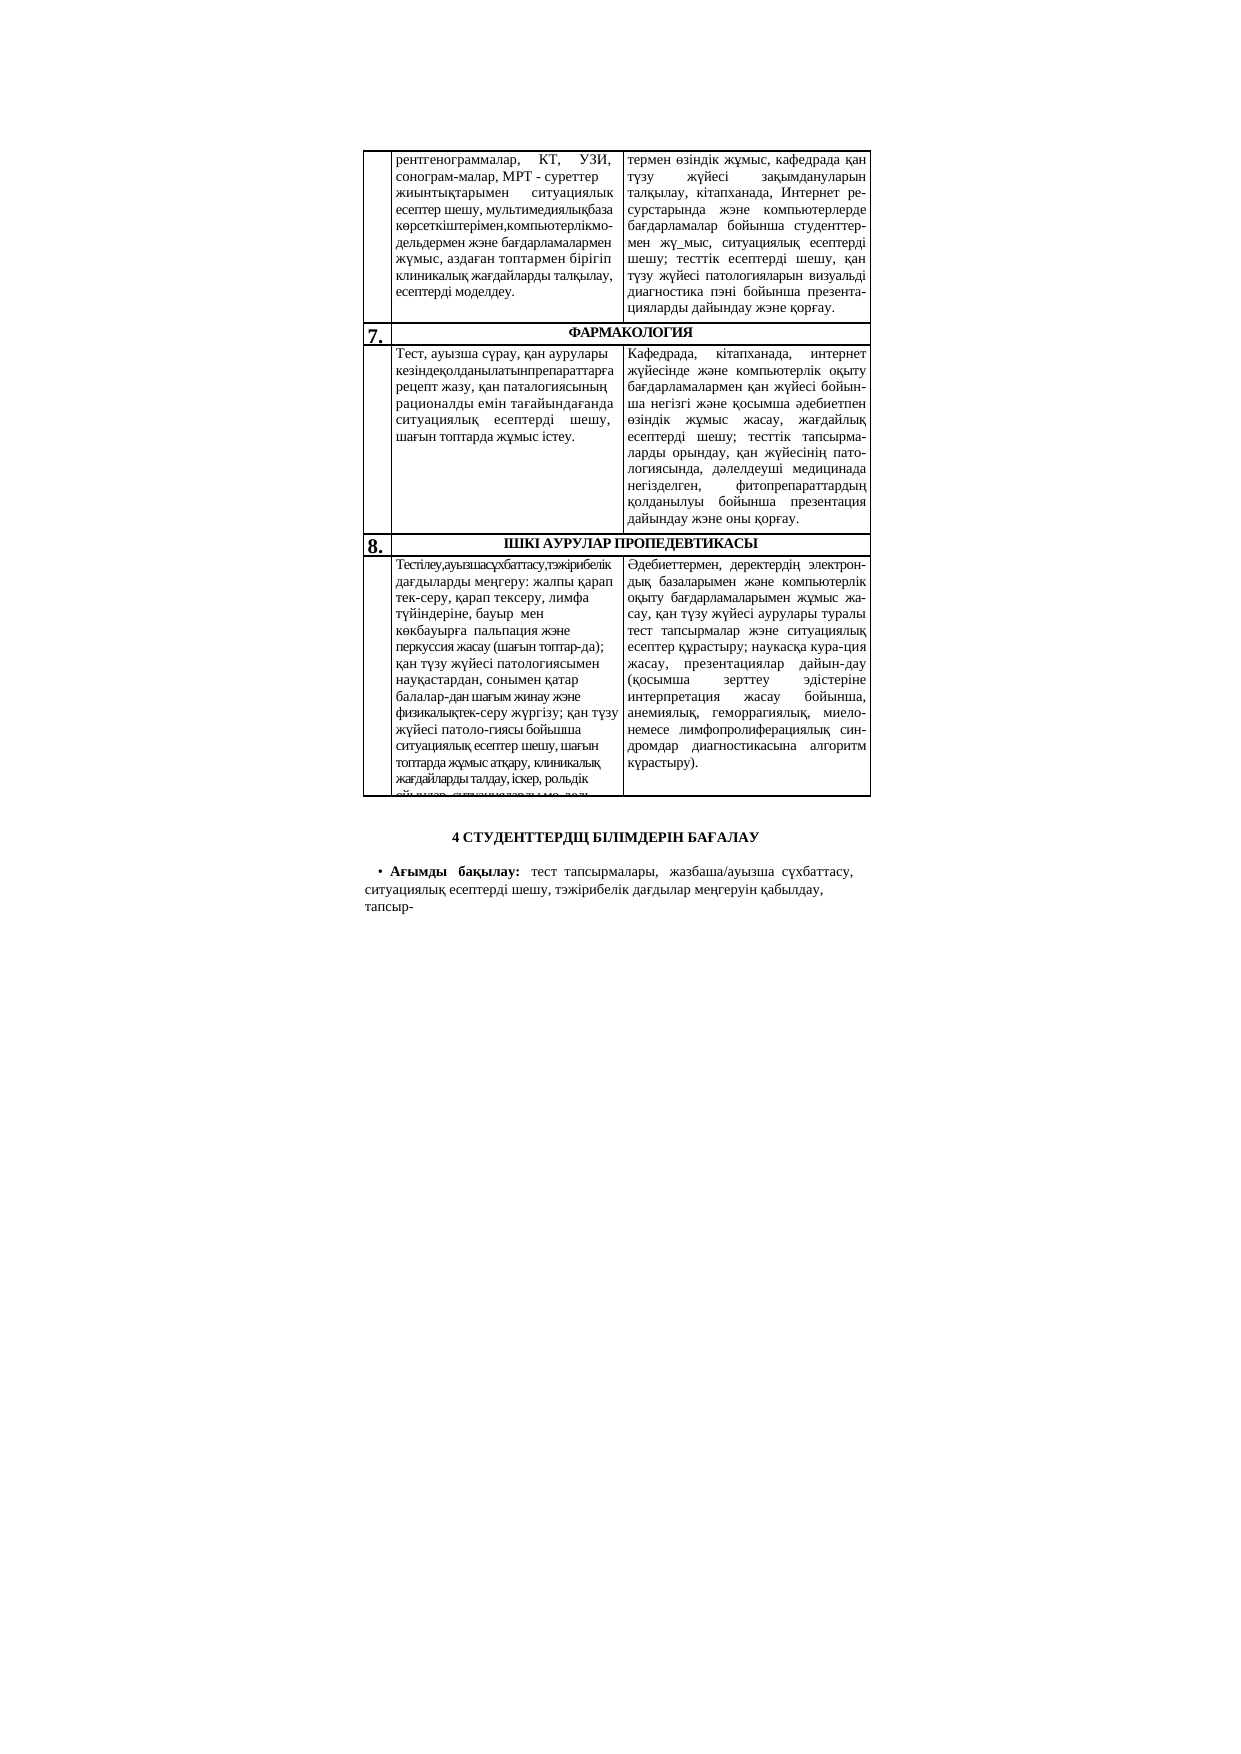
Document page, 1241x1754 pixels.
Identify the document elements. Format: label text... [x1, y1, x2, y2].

table_cell [364, 346, 391, 533]
text • Ағымды бақылау: тест тапсырмалары, жазбаша/ауызша сүхбаттасу, ситуациялық есептерді шешу, тэжірибелік дағдылар меңгеруін қабылдау, тапсыр- [364, 863, 870, 915]
table_cell [364, 557, 391, 795]
table_cell ІШКІ АУРУЛАР ПРОПЕДЕВТИКАСЫ [392, 535, 870, 555]
table_cell Әдебиеттермен, деректердің электрон-дық базаларымен және компьютерлік оқыту бағдарламаларымен жұмыс жа-сау, қан түзу жүйесі аурулары туралы тест тапсырмалар жэне ситуациялық есептер құрастыру; наукасқа кура-ция жасау, презентациялар дайын-дау (қосымша зерттеу эдістеріне интерпретация жасау бойынша, анемиялық, геморрагиялық, миело-немесе лимфопролиферациялық син-дромдар диагностикасына алгоритм күрастыру). [624, 557, 870, 795]
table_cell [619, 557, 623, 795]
table_cell Кафедрада, кітапханада, интернет жүйесінде және компьютерлік оқыту бағдарламалармен қан жүйесі бойын-ша негізгі және қосымша әдебиетпен өзіндік жұмыс жасау, жағдайлық есептерді шешу; тесттік тапсырма-ларды орындау, қан жүйесінің пато-логиясында, дәлелдеуші медицинада негізделген, фитопрепараттардың қолданылуы бойынша презентация дайындау жэне оны қорғау. [624, 346, 870, 533]
text 4 СТУДЕНТТЕРДЩ БІЛІМДЕРІН БАҒАЛАУ [452, 829, 870, 846]
table_header [364, 152, 391, 322]
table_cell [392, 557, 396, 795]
table_cell ФАРМАКОЛОГИЯ [392, 324, 870, 344]
table_header рентгенограммалар, КТ, УЗИ, сонограм-малар, МРТ - суреттер жиынтықтарымен ситуациялык есептер шешу, мультимедиялықбаза көрсеткіштерімен,компьютерлікмо-дельдермен жэне бағдарламалармен жүмыс, аздаған топтармен бірігіп клиникалық жағдайларды талқылау, есептерді моделдеу. [392, 152, 623, 322]
table_cell Тест, ауызша сүрау, қан аурулары кезіндеқолданылатынпрепараттарға рецепт жазу, қан паталогиясының рационалды емін тағайындағанда ситуациялық есептерді шешу, шағын топтарда жұмыс істеу. [392, 346, 623, 533]
table_header термен өзіндік жұмыс, кафедрада қан түзу жүйесі зақымдануларын талқылау, кітапханада, Интернет ре-сурстарында жэне компьютерлерде бағдарламалар бойынша студенттер-мен жү_мыс, ситуациялық есептерді шешу; тесттік есептерді шешу, қан түзу жүйесі патологияларын визуальді диагностика пэні бойынша презента-цияларды дайындау жэне қорғау. [624, 152, 870, 322]
